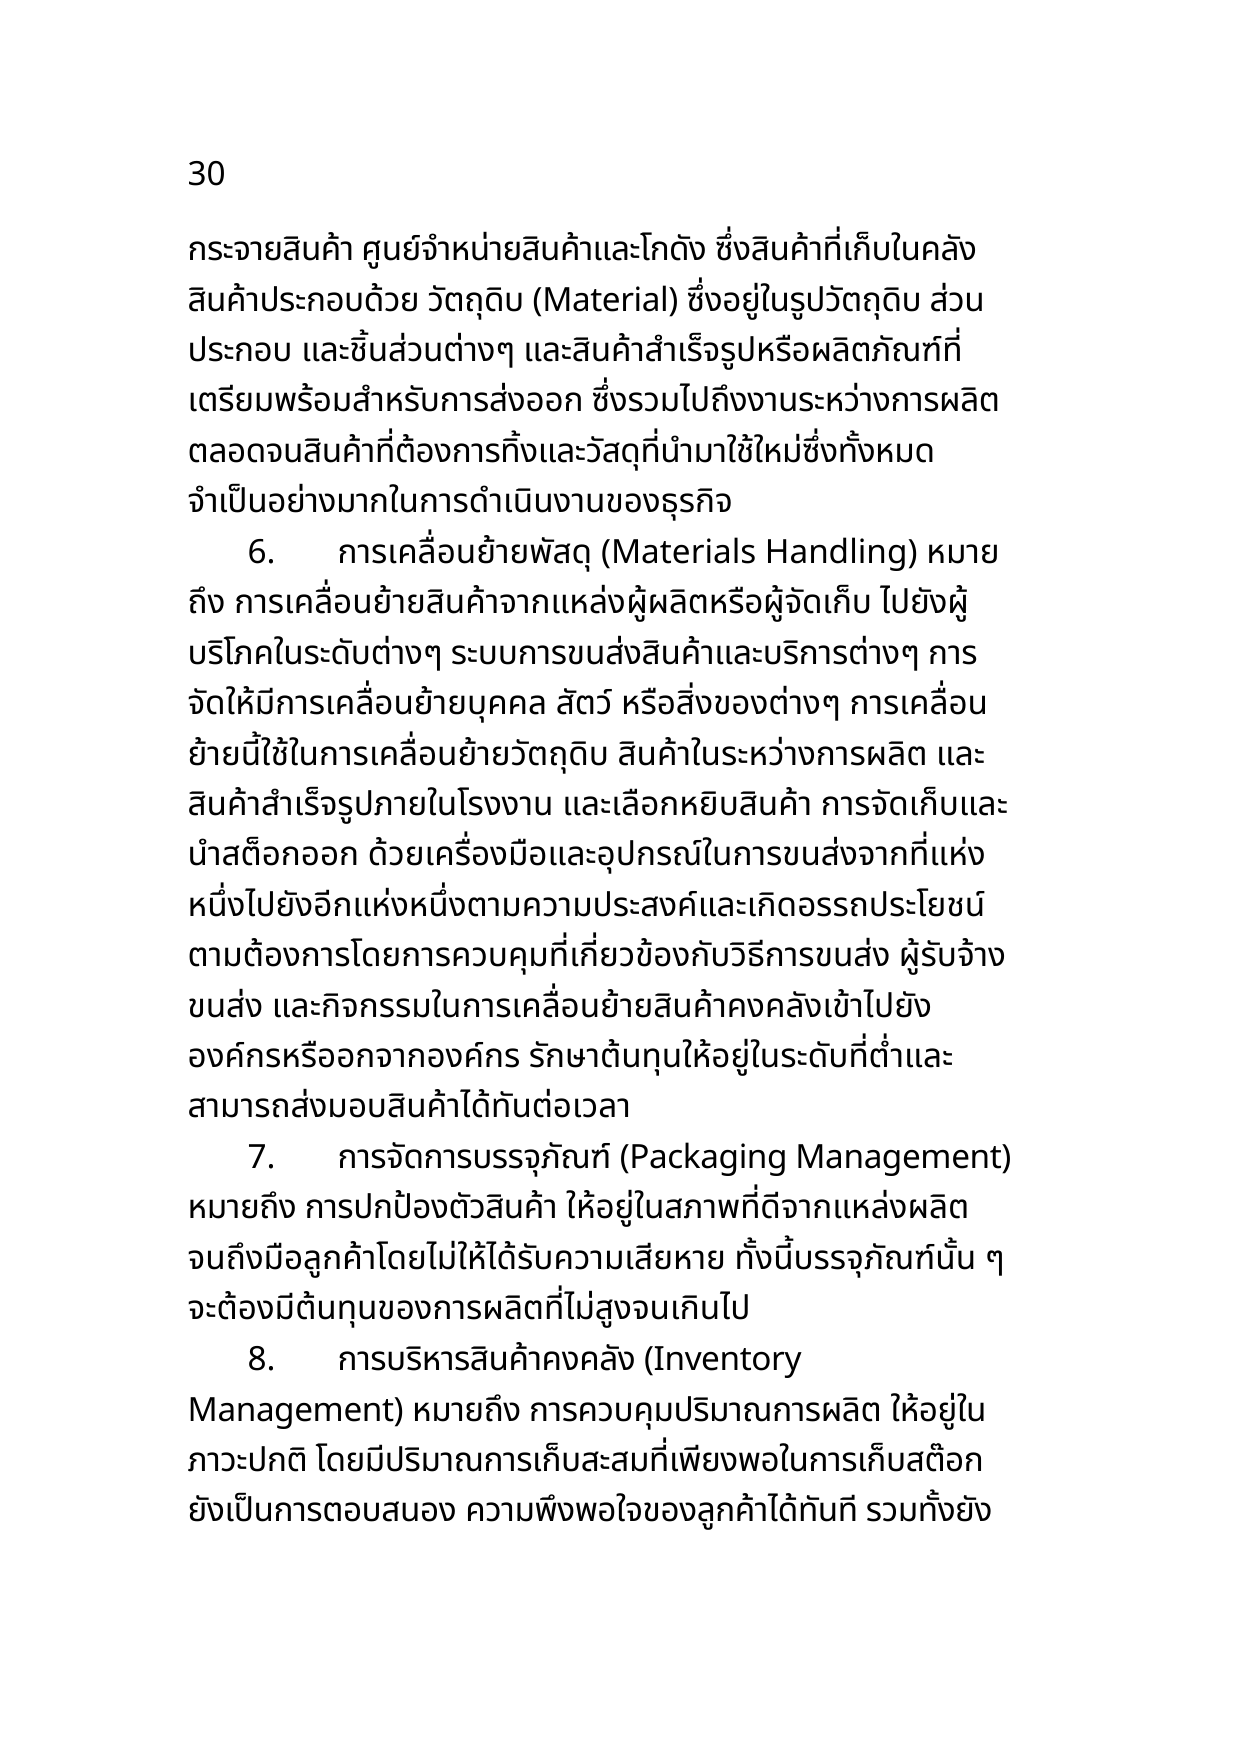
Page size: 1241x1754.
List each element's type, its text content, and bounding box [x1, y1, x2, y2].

text 7. การจัดการบรรจุภัณฑ์ (Packaging Management) หมายถึง การปกป้องตัวสินค้า ให้อยู่ในสภาพที่ดีจากแหล่งผลิตจนถึงมือลูกค้าโดยไม่ให้ได้รับความเสียหาย ทั้งนี้บรรจุภัณฑ์นั้น ๆ จะต้องมีต้นทุนของการผลิตที่ไม่สูงจนเกินไป [187, 1133, 1012, 1335]
text 6. การเคลื่อนย้ายพัสดุ (Materials Handling) หมายถึง การเคลื่อนย้ายสินค้าจากแหล่งผู้ผลิตหรือผู้จัดเก็บ ไปยังผู้บริโภคในระดับต่างๆ ระบบการขนส่งสินค้าและบริการต่างๆ การจัดให้มีการเคลื่อนย้ายบุคคล สัตว์ หรือสิ่งของต่างๆ การเคลื่อนย้ายนี้ใช้ในการเคลื่อนย้ายวัตถุดิบ สินค้าในระหว่างการผลิต และสินค้าสำเร็จรูปภายในโรงงาน และเลือกหยิบสินค้า การจัดเก็บและนำสต็อกออก ด้วยเครื่องมือและอุปกรณ์ในการขนส่งจากที่แห่งหนึ่งไปยังอีกแห่งหนึ่งตามความประสงค์และเกิดอรรถประโยชน์ตามต้องการโดยการควบคุมที่เกี่ยวข้องกับวิธีการขนส่ง ผู้รับจ้างขนส่ง และกิจกรรมในการเคลื่อนย้ายสินค้าคงคลังเข้าไปยังองค์กรหรืออกจากองค์กร รักษาต้นทุนให้อยู่ในระดับที่ต่ำและสามารถส่งมอบสินค้าได้ทันต่อเวลา [187, 528, 1012, 1133]
